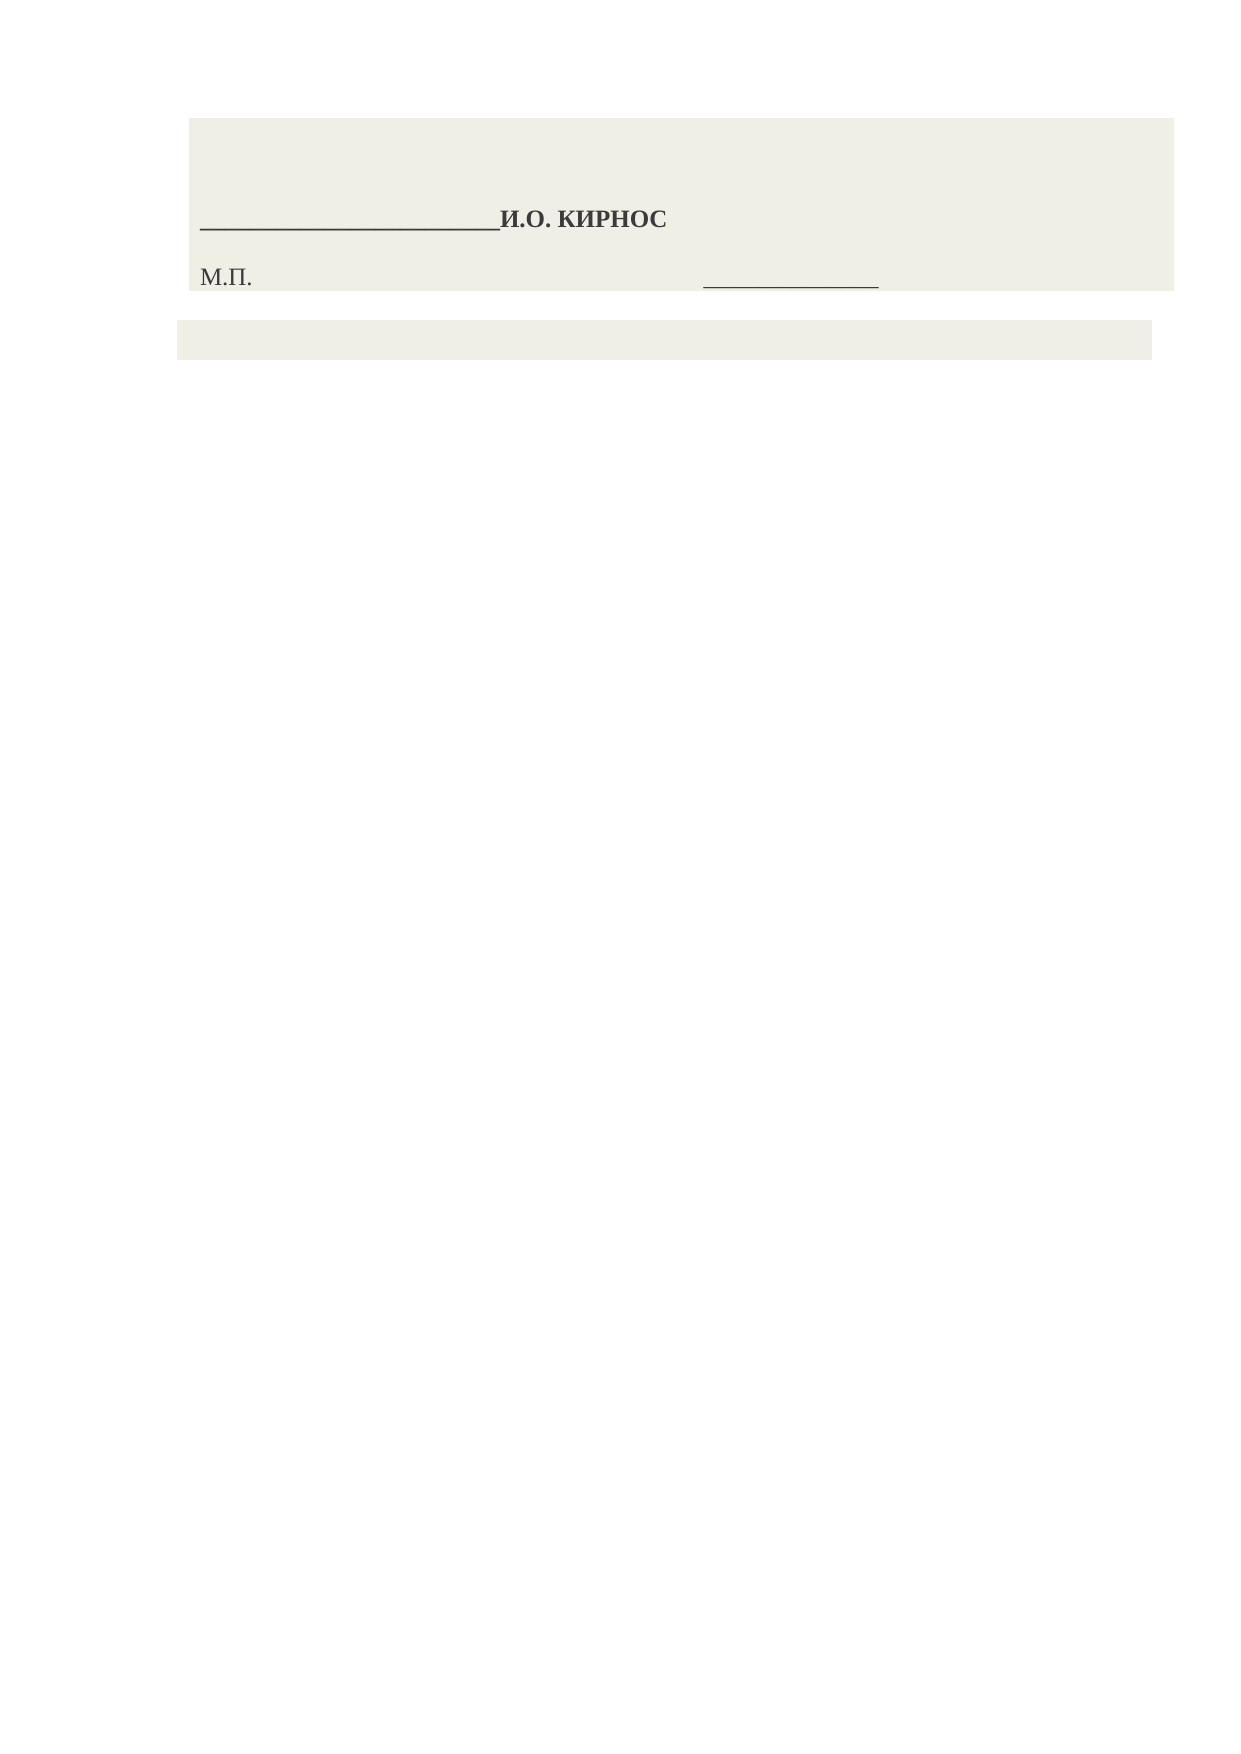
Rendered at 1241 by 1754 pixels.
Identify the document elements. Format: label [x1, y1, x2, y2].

table_header [692, 118, 1174, 291]
table_header [189, 118, 692, 291]
